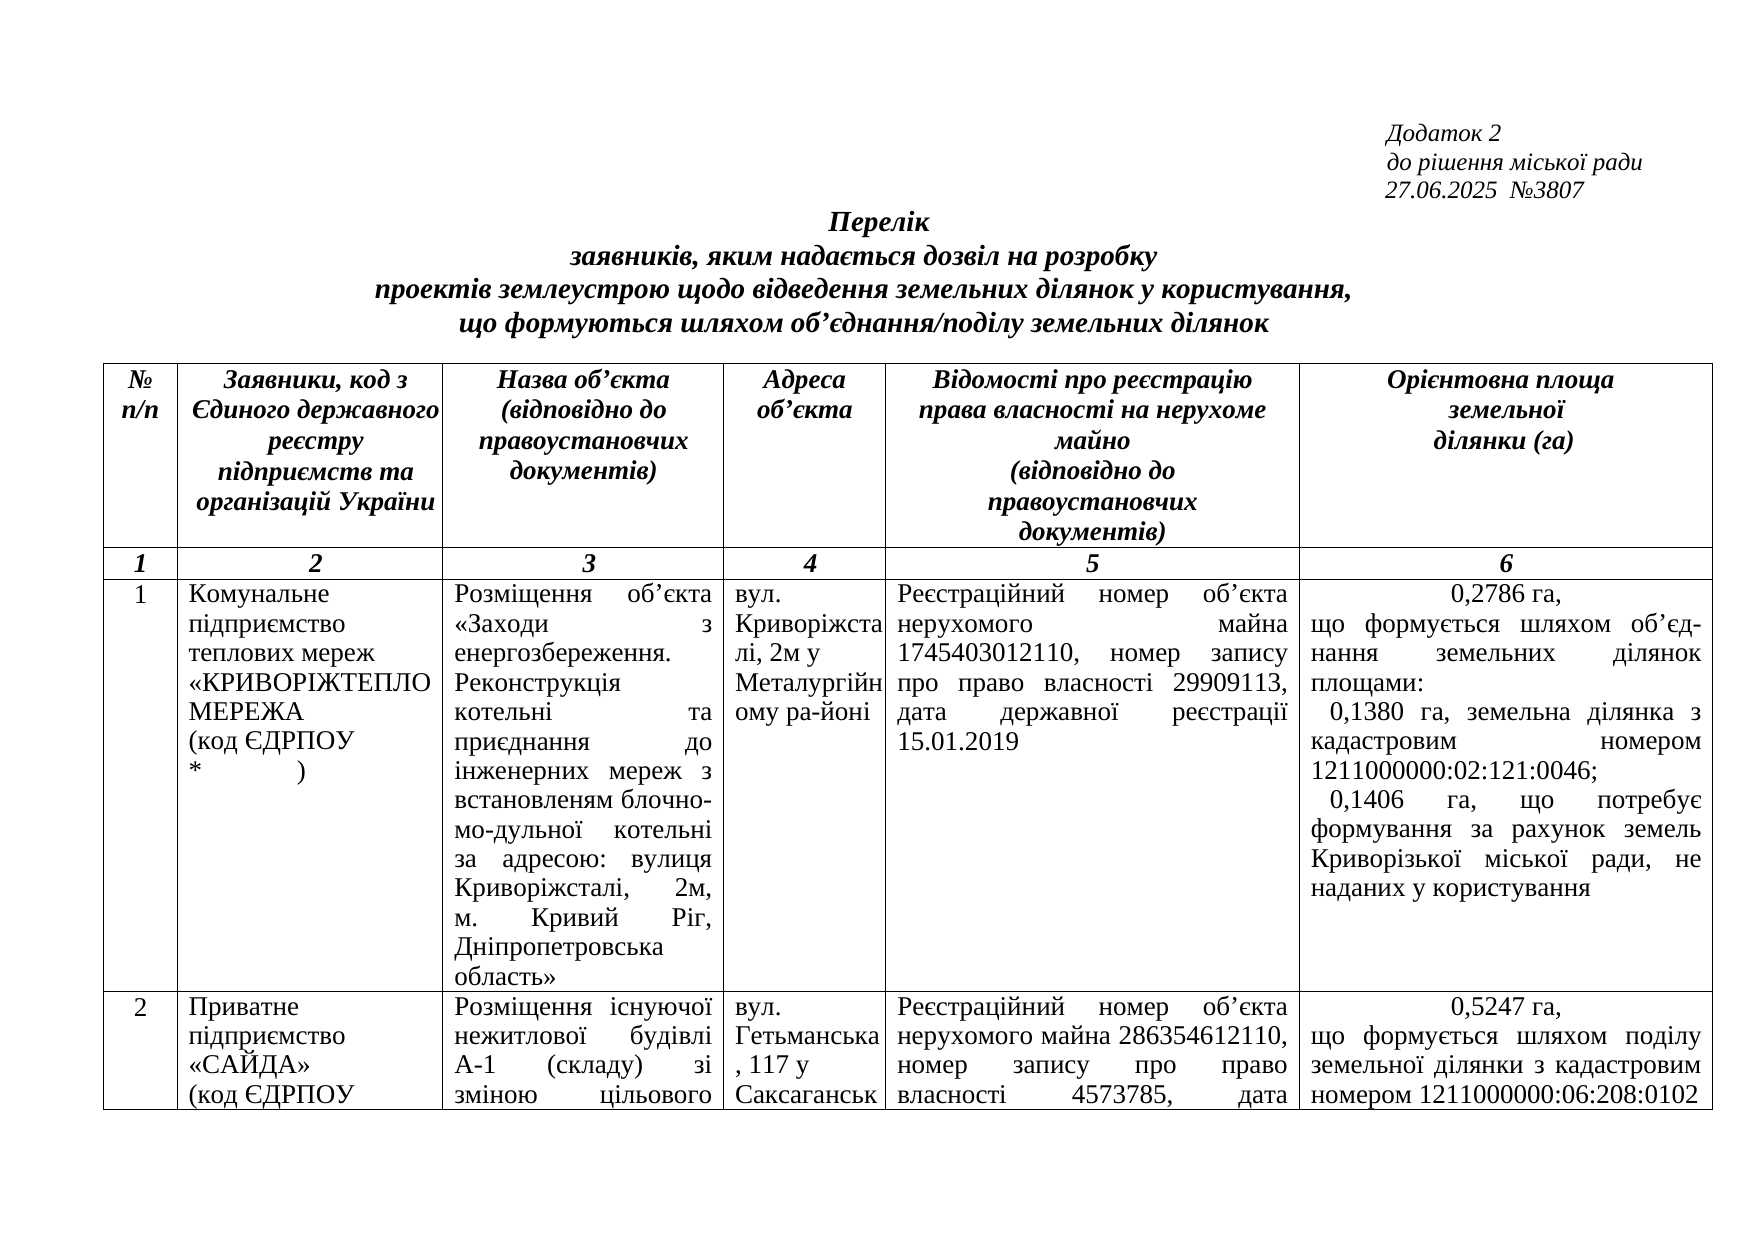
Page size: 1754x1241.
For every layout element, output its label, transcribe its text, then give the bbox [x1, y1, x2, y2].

table_cell 3 [443, 548, 723, 578]
table_cell 2 [104, 992, 177, 1109]
text проектів землеустрою щодо відведення земельних ділянок у користування, [59, 271, 1668, 305]
table_cell 6 [1300, 548, 1712, 578]
table_cell Реєстраційний номер об’єкта нерухомого майна 1745403012110, номер запису про право власності 29909113, дата державної реєстрації 15.01.2019 [886, 580, 1299, 991]
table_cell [443, 992, 723, 1109]
table_cell 1 [104, 548, 177, 578]
table_cell 2 [178, 548, 442, 578]
table_cell Комунальне підприємство теплових мереж «КРИВОРІЖТЕПЛОМЕРЕЖА (код ЄДРПОУ ********) [178, 580, 442, 991]
table_cell Розміщення об’єкта «Заходи з енергозбереження. Реконструкція котельні та приєднання до інженерних мереж з встановленям блочно-мо-дульної котельні за адресою: вулиця Криворіжсталі, 2м, м. Кривий Ріг, Дніпропетровська область» [443, 580, 723, 991]
table_cell 1 [104, 580, 177, 991]
text Додаток 2 [89, 118, 1668, 147]
table_header Заявники, код з Єдиного державного реєстру підприємств та організацій України [178, 364, 442, 547]
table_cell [724, 992, 885, 1109]
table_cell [1300, 992, 1712, 1109]
table_cell 4 [724, 548, 885, 578]
text до рішення міської ради [797, 147, 1698, 176]
text Перелік [89, 204, 1668, 238]
text 27.06.2025 №3807 [797, 176, 1698, 204]
table_header № п/п [104, 364, 177, 547]
table_header Відомості про реєстрацію права власності на нерухоме майно (відповідно до правоустановчих документів) [886, 364, 1299, 547]
text що формуються шляхом об’єднання/поділу земельних ділянок [59, 305, 1668, 338]
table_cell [178, 992, 442, 1109]
table_header Орієнтовна площа земельної ділянки (га) [1300, 364, 1712, 547]
table_cell вул. Криворіжсталі, 2м у Металургійному ра-йоні [724, 580, 885, 991]
table_header Назва об’єкта (відповідно до правоустановчих документів) [443, 364, 723, 547]
text заявників, яким надається дозвіл на розробку [59, 238, 1668, 271]
table_header Адреса об’єкта [724, 364, 885, 547]
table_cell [886, 992, 1299, 1109]
table_cell 5 [886, 548, 1299, 578]
table_cell 0,2786 га, що формується шляхом об’єд-нання земельних ділянок площами: 0,1380 га, земельна ділянка з кадастровим номером 1211000000:02:121:0046; 0,1406 га, що потребує формування за рахунок земель Криворізької міської ради, не наданих у користування [1300, 580, 1712, 991]
